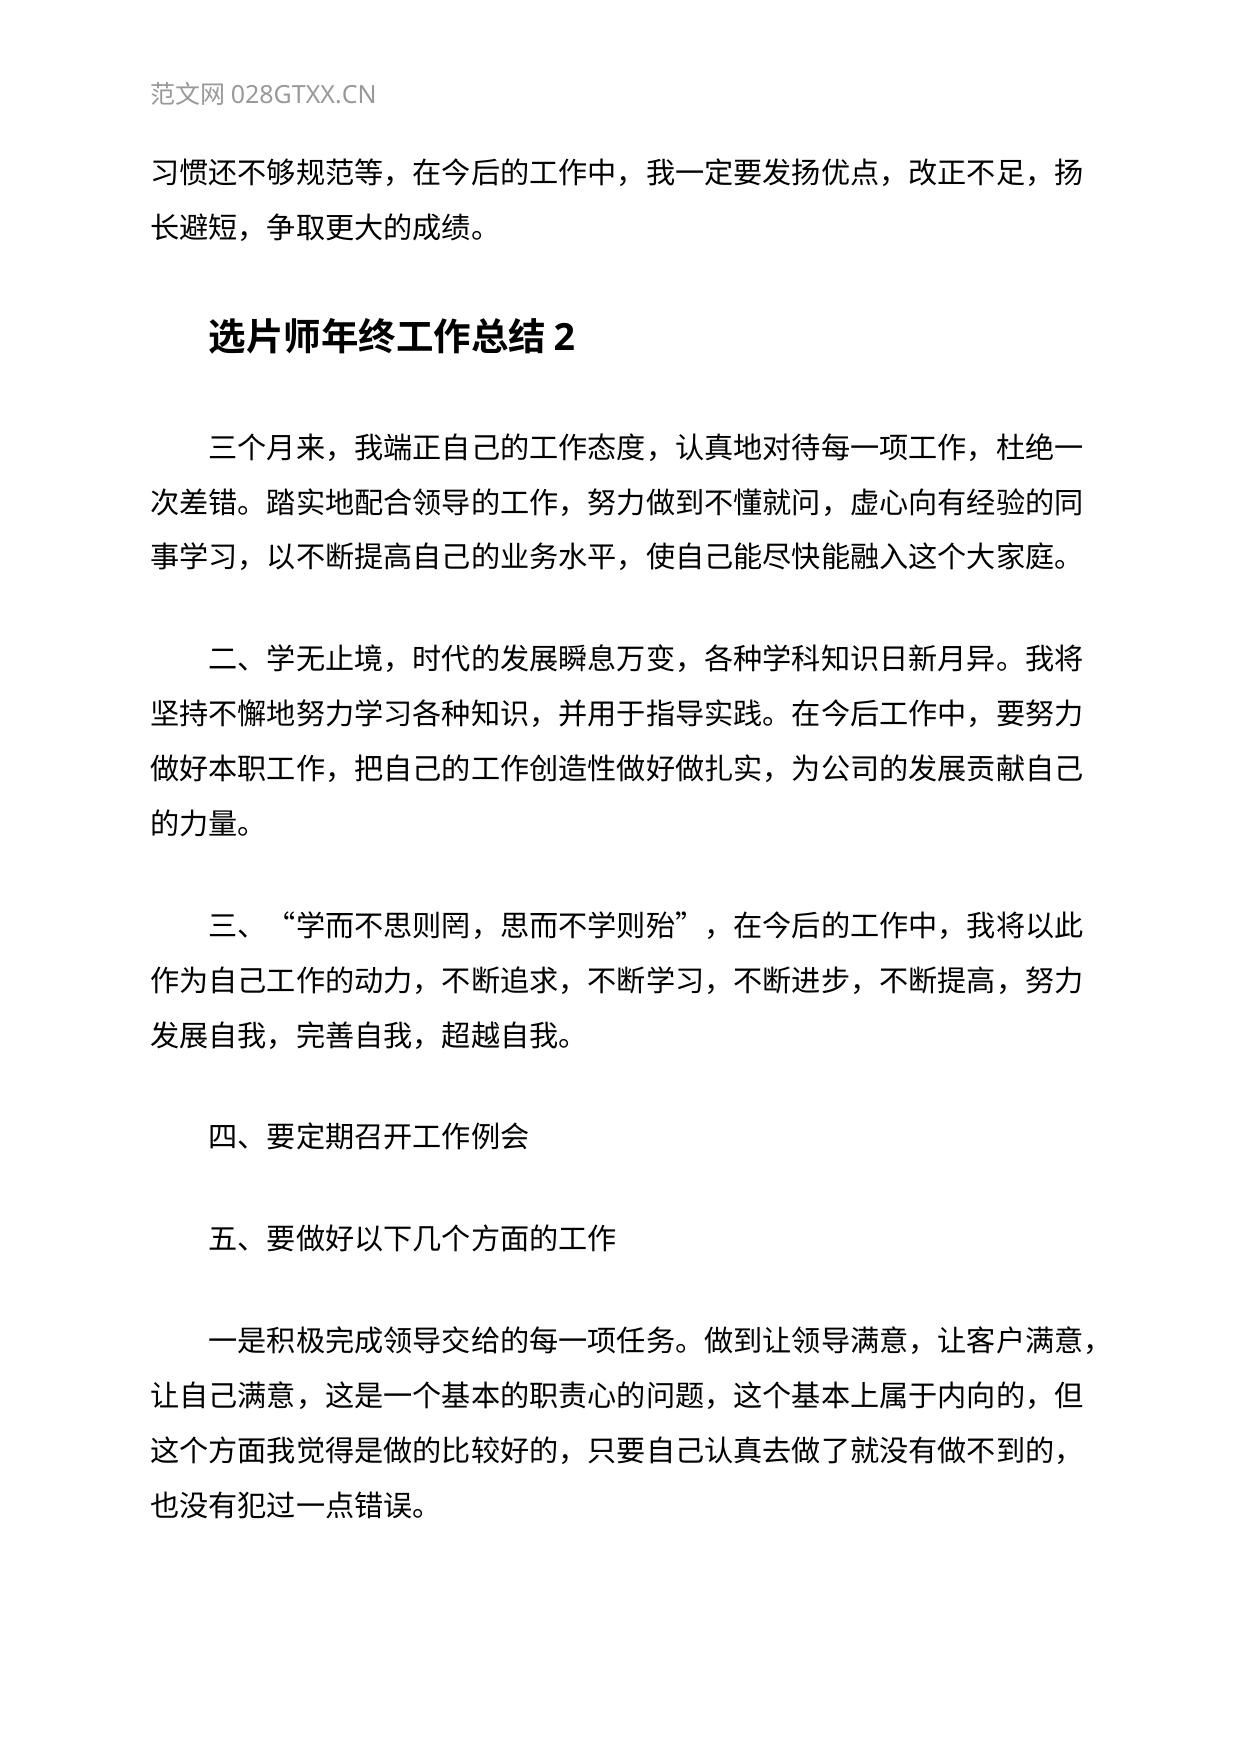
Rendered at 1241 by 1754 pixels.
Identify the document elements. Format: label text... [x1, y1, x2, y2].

text 二、学无止境，时代的发展瞬息万变，各种学科知识日新月异。我将坚持不懈地努力学习各种知识，并用于指导实践。在今后工作中，要努力做好本职工作，把自己的工作创造性做好做扎实，为公司的发展贡献自己的力量。 [150, 636, 1090, 843]
text 三、“学而不思则罔，思而不学则殆”，在今后的工作中，我将以此作为自己工作的动力，不断追求，不断学习，不断进步，不断提高，努力发展自我，完善自我，超越自我。 [150, 902, 1090, 1054]
text 四、要定期召开工作例会 [150, 1114, 1090, 1156]
text 三个月来，我端正自己的工作态度，认真地对待每一项工作，杜绝一次差错。踏实地配合领导的工作，努力做到不懂就问，虚心向有经验的同事学习，以不断提高自己的业务水平，使自己能尽快能融入这个大家庭。 [150, 424, 1090, 576]
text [150, 150, 1090, 247]
text 选片师年终工作总结2 [150, 307, 1090, 361]
text 一是积极完成领导交给的每一项任务。做到让领导满意，让客户满意，让自己满意，这是一个基本的职责心的问题，这个基本上属于内向的，但这个方面我觉得是做的比较好的，只要自己认真去做了就没有做不到的，也没有犯过一点错误。 [150, 1317, 1090, 1524]
text 五、要做好以下几个方面的工作 [150, 1216, 1090, 1258]
